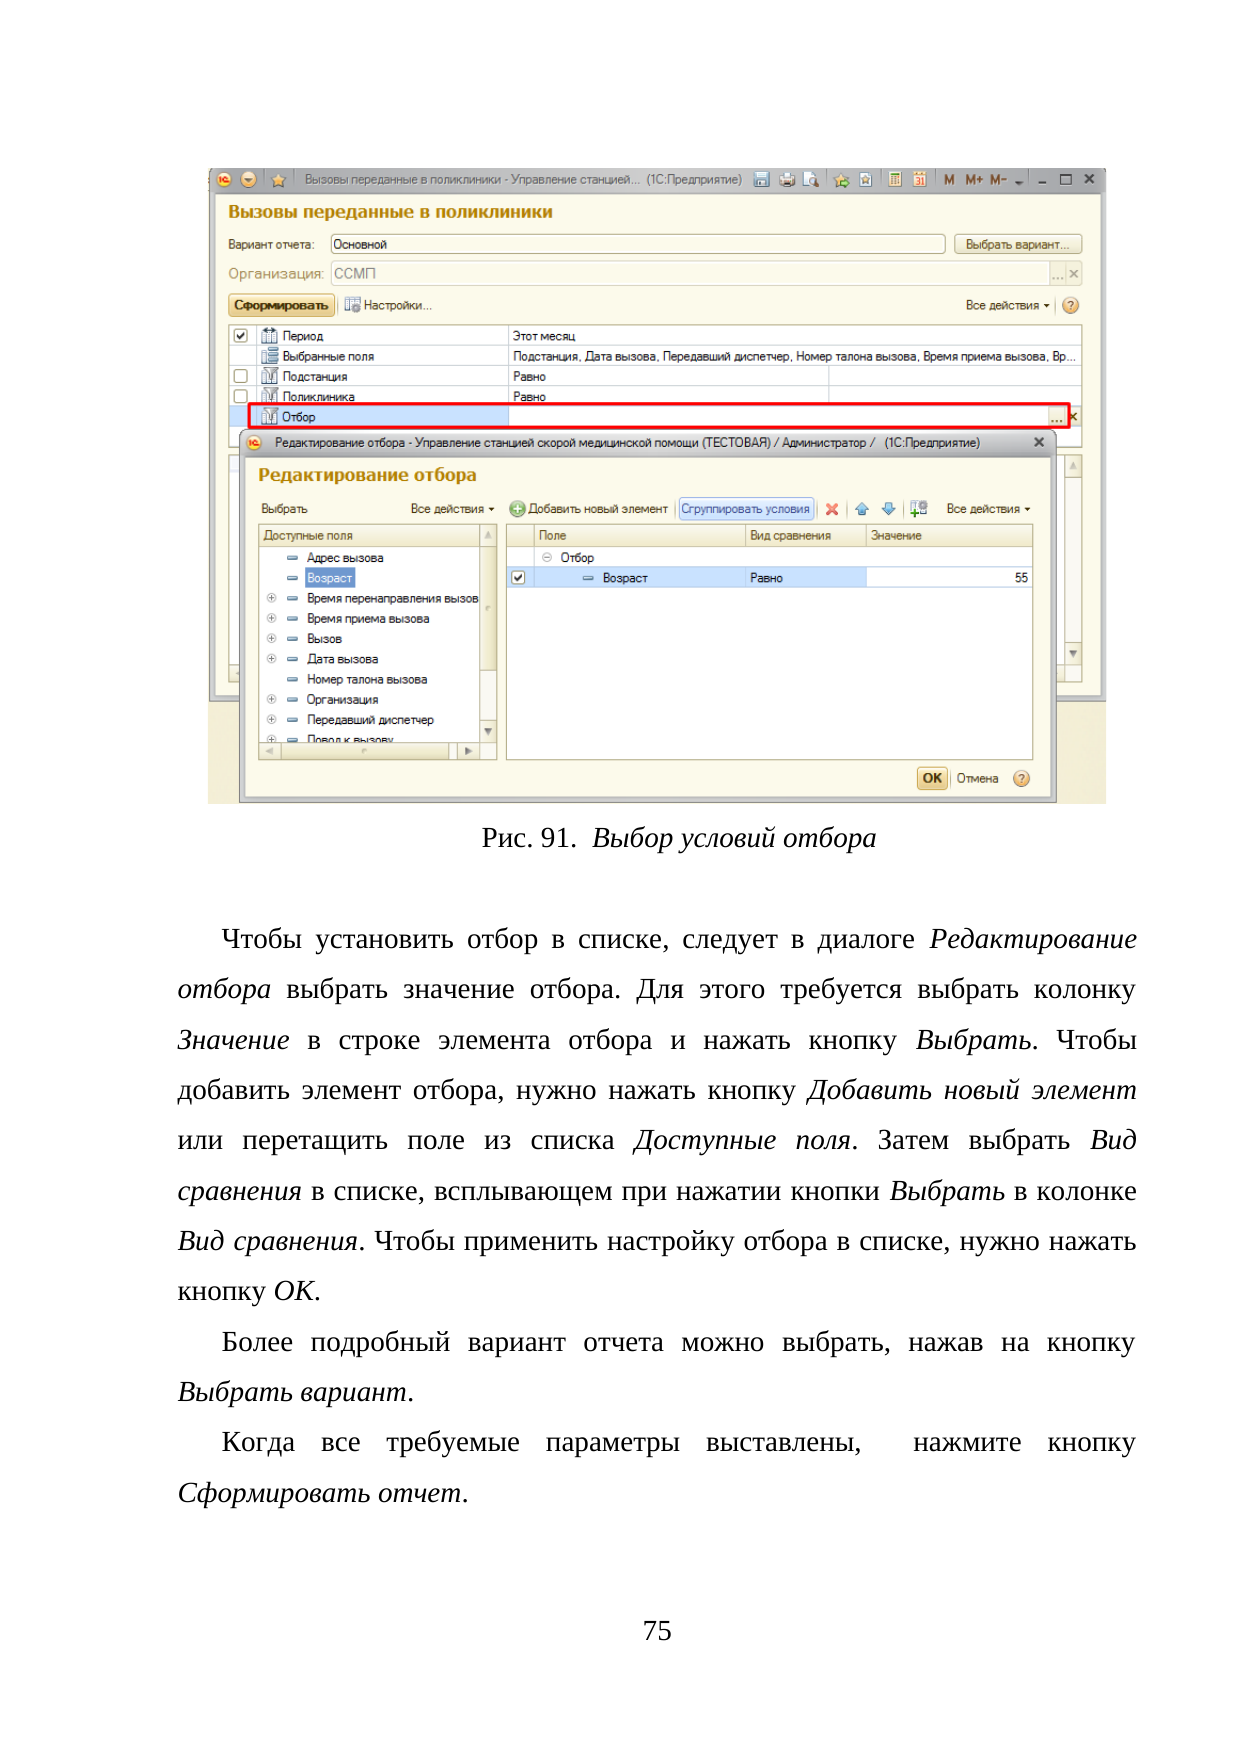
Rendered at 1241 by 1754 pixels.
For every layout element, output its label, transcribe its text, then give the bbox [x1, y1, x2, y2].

text Более подробный вариант отчета можно выбрать, нажав на кнопку Выбрать вариант. [177, 1324, 1137, 1408]
text Чтобы установить отбор в списке, следует в диалоге Редактирование отбора выбрать значение отбора. Для этого требуется выбрать колонку Значение в строке элемента отбора и нажать кнопку Выбрать. Чтобы добавить элемент отбора, нужно нажать кнопку Добавить новый элемент или перетащить поле из списка Доступные поля. Затем выбрать Вид сравнения в списке, всплывающем при нажатии кнопки Выбрать в колонке Вид сравнения. Чтобы применить настройку отбора в списке, нужно нажать кнопку ОK. [177, 921, 1137, 1307]
list Когда все требуемые параметры выставлены, нажмите кнопку Сформировать отчет. [177, 1424, 1137, 1508]
picture [207, 168, 1107, 804]
text Рис. 91. Выбор условий отбора [177, 821, 1137, 854]
